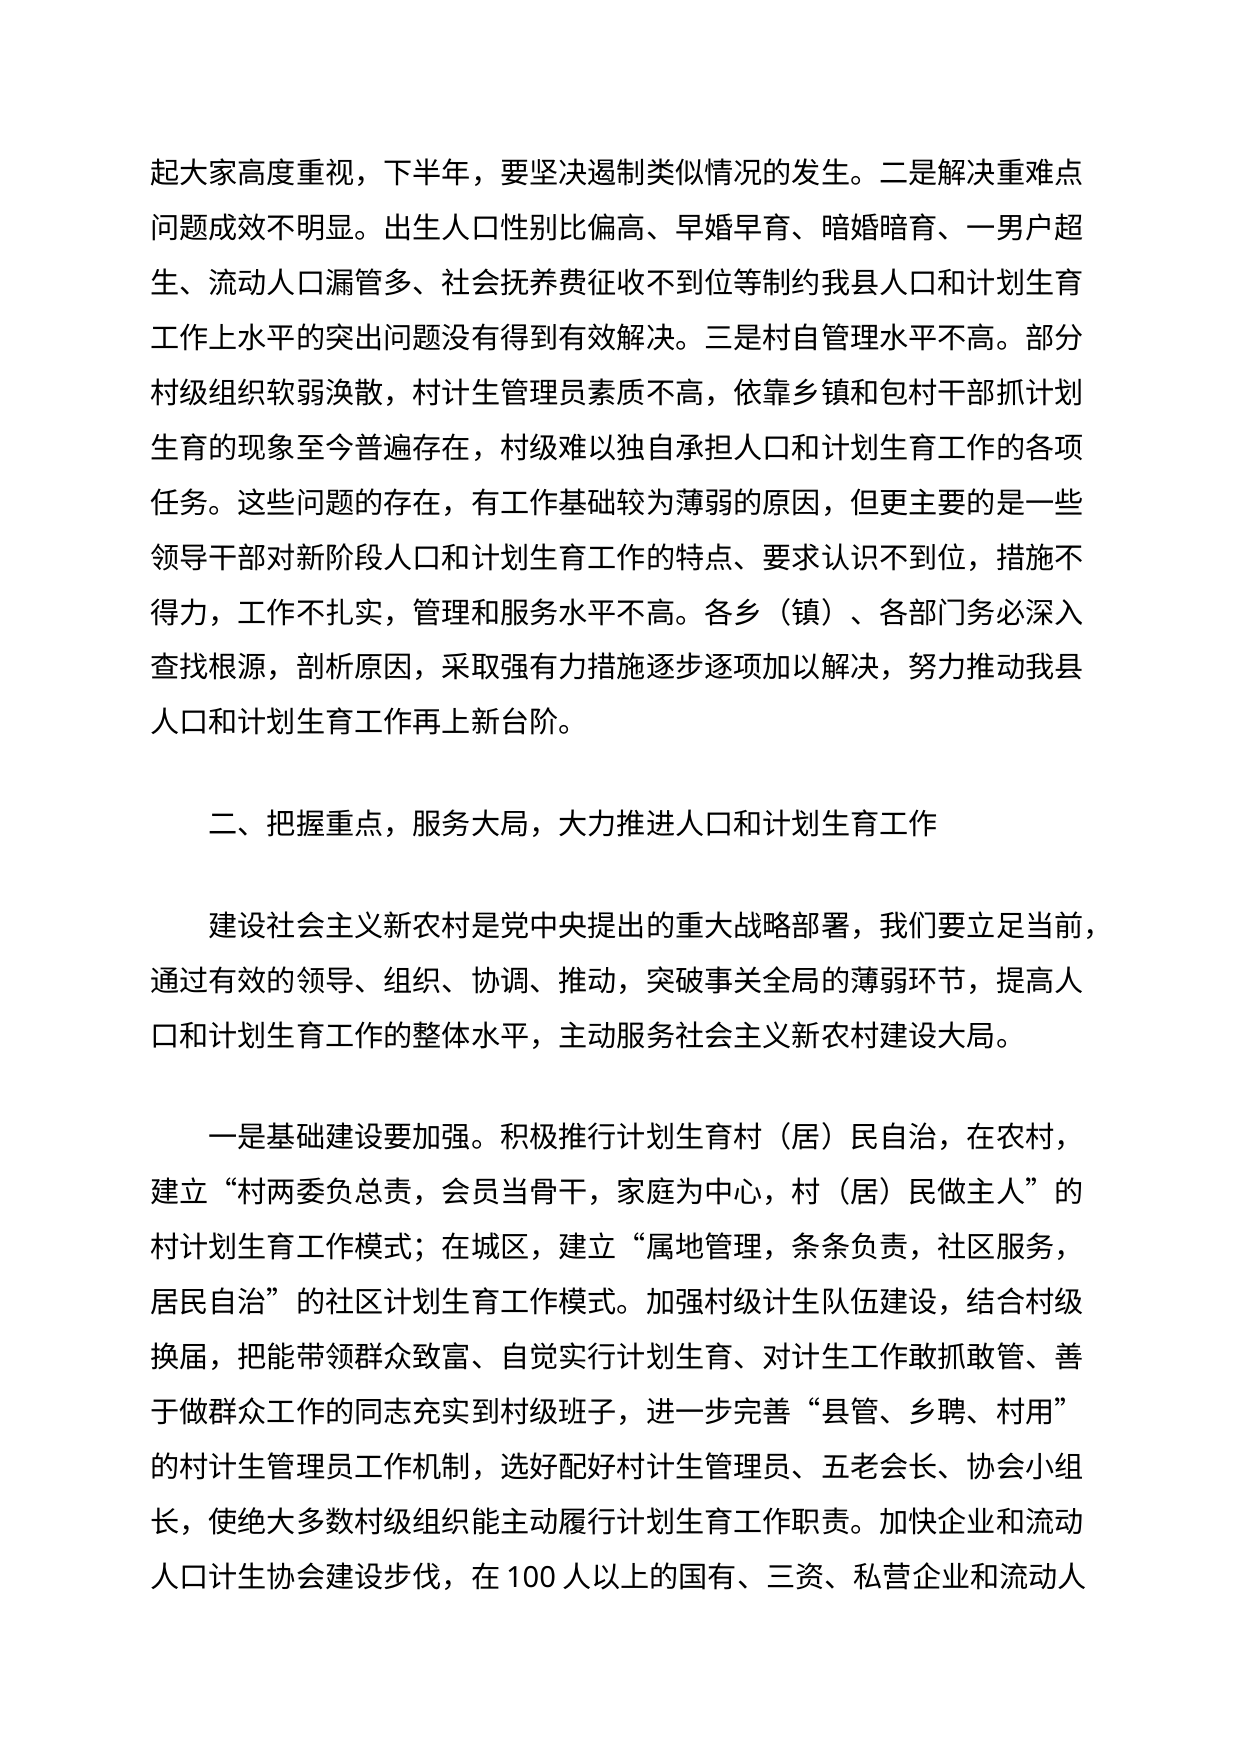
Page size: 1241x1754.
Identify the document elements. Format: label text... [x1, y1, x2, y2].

text 二、把握重点，服务大局，大力推进人口和计划生育工作 [150, 801, 1090, 843]
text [150, 150, 1090, 741]
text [150, 1114, 1090, 1596]
text 建设社会主义新农村是党中央提出的重大战略部署，我们要立足当前，通过有效的领导、组织、协调、推动，突破事关全局的薄弱环节，提高人口和计划生育工作的整体水平，主动服务社会主义新农村建设大局。 [150, 902, 1090, 1054]
